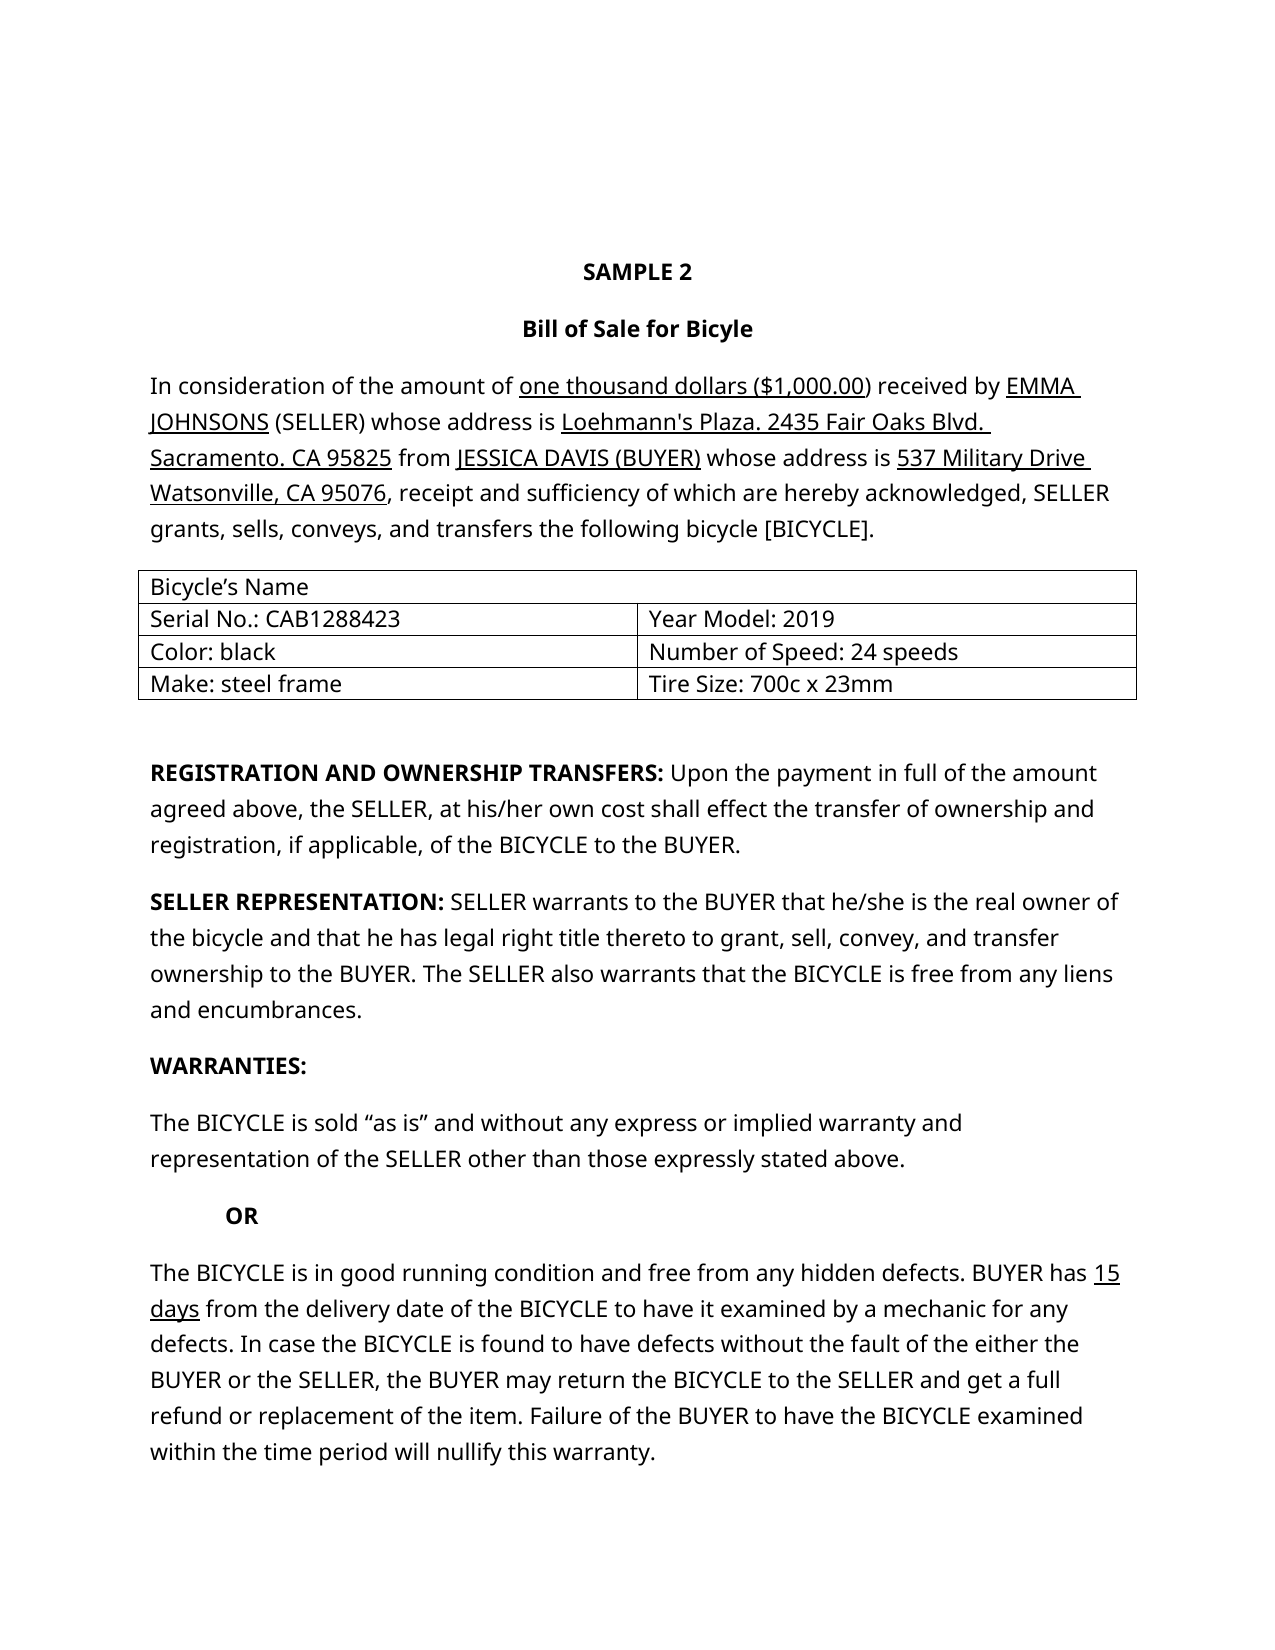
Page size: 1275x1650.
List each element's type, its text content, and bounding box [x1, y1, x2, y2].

text SAMPLE 2 [150, 256, 1125, 287]
table_cell Make: steel frame [139, 668, 637, 699]
table_header Bicycle’s Name [139, 571, 1136, 602]
table_cell Color: black [139, 636, 637, 667]
table_cell Serial No.: CAB1288423 [139, 604, 637, 635]
table_cell Tire Size: 700c x 23mm [638, 668, 1136, 699]
table_cell Year Model: 2019 [638, 604, 1136, 635]
text The BICYCLE is in good running condition and free from any hidden defects. BUYER has 15 days from the delivery date of the BICYCLE to have it examined by a mechanic for any defects. In case the BICYCLE is found to have defects without the fault of the either the BUYER or the SELLER, the BUYER may return the BICYCLE to the SELLER and get a full refund or replacement of the item. Failure of the BUYER to have the BICYCLE examined within the time period will nullify this warranty. [150, 1257, 1125, 1467]
text SELLER REPRESENTATION: SELLER warrants to the BUYER that he/she is the real owner of the bicycle and that he has legal right title thereto to grant, sell, convey, and transfer ownership to the BUYER. The SELLER also warrants that the BICYCLE is free from any liens and encumbrances. [150, 886, 1125, 1025]
list OR [225, 1200, 1125, 1231]
text WARRANTIES: [150, 1050, 1125, 1082]
text Bill of Sale for Bicyle [150, 313, 1125, 344]
text In consideration of the amount of one thousand dollars ($1,000.00) received by EMMA JOHNSONS (SELLER) whose address is Loehmann's Plaza. 2435 Fair Oaks Blvd. Sacramento. CA 95825 from JESSICA DAVIS (BUYER) whose address is 537 Military Drive Watsonville, CA 95076, receipt and sufficiency of which are hereby acknowledged, SELLER grants, sells, conveys, and transfers the following bicycle [BICYCLE]. [150, 369, 1125, 544]
text The BICYCLE is sold “as is” and without any express or implied warranty and representation of the SELLER other than those expressly stated above. [150, 1107, 1125, 1174]
text REGISTRATION AND OWNERSHIP TRANSFERS: Upon the payment in full of the amount agreed above, the SELLER, at his/her own cost shall effect the transfer of ownership and registration, if applicable, of the BICYCLE to the BUYER. [150, 757, 1125, 860]
table_cell Number of Speed: 24 speeds [638, 636, 1136, 667]
